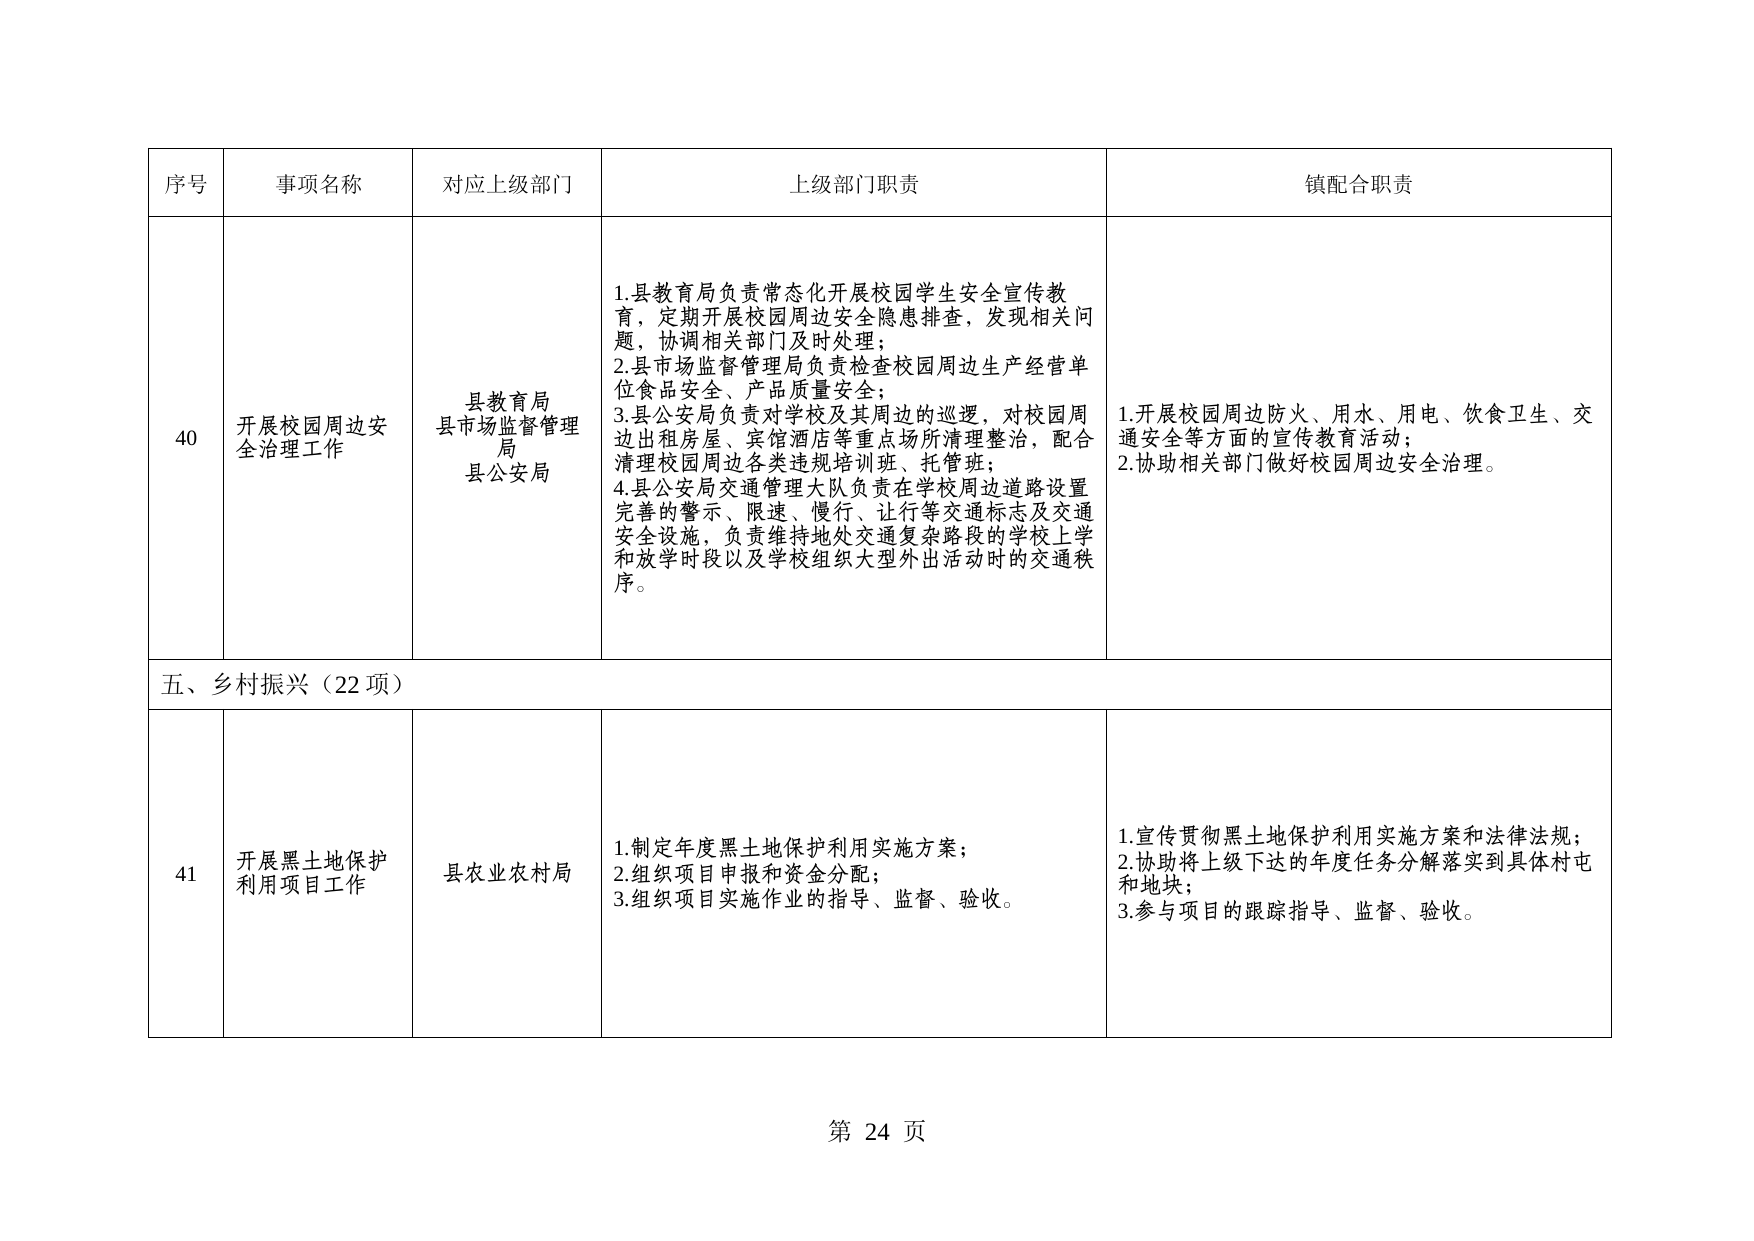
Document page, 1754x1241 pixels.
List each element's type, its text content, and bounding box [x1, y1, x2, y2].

table_cell 五、乡村振兴（22项） [149, 660, 1611, 709]
table_cell 开展校园周边安全治理工作 [224, 217, 412, 659]
table_header 事项名称 [224, 149, 412, 216]
table_header 镇配合职责 [1107, 149, 1611, 216]
table_cell 1.宣传贯彻黑土地保护利用实施方案和法律法规； 2.协助将上级下达的年度任务分解落实到具体村屯和地块； 3.参与项目的跟踪指导、监督、验收。 [1107, 710, 1611, 1037]
table_cell 开展黑土地保护利用项目工作 [224, 710, 412, 1037]
table_cell 40 [149, 217, 223, 659]
table_cell 1.制定年度黑土地保护利用实施方案； 2.组织项目申报和资金分配； 3.组织项目实施作业的指导、监督、验收。 [602, 710, 1106, 1037]
table_cell 县农业农村局 [413, 710, 601, 1037]
table_cell 1.开展校园周边防火、用水、用电、饮食卫生、交通安全等方面的宣传教育活动； 2.协助相关部门做好校园周边安全治理。 [1107, 217, 1611, 659]
table_header 对应上级部门 [413, 149, 601, 216]
table_cell 41 [149, 710, 223, 1037]
table_header 上级部门职责 [602, 149, 1106, 216]
table_cell 县教育局 县市场监督管理局 县公安局 [413, 217, 601, 659]
table_header 序号 [149, 149, 223, 216]
table_cell 1.县教育局负责常态化开展校园学生安全宣传教育，定期开展校园周边安全隐患排查，发现相关问题，协调相关部门及时处理； 2.县市场监督管理局负责检查校园周边生产经营单位食品安全、产品质量安全； 3.县公安局负责对学校及其周边的巡逻，对校园周边出租房屋、宾馆酒店等重点场所清理整治，配合清理校园周边各类违规培训班、托管班； 4.县公安局交通管理大队负责在学校周边道路设置完善的警示、限速、慢行、让行等交通标志及交通安全设施，负责维持地处交通复杂路段的学校上学和放学时段以及学校组织大型外出活动时的交通秩序。 [602, 217, 1106, 659]
